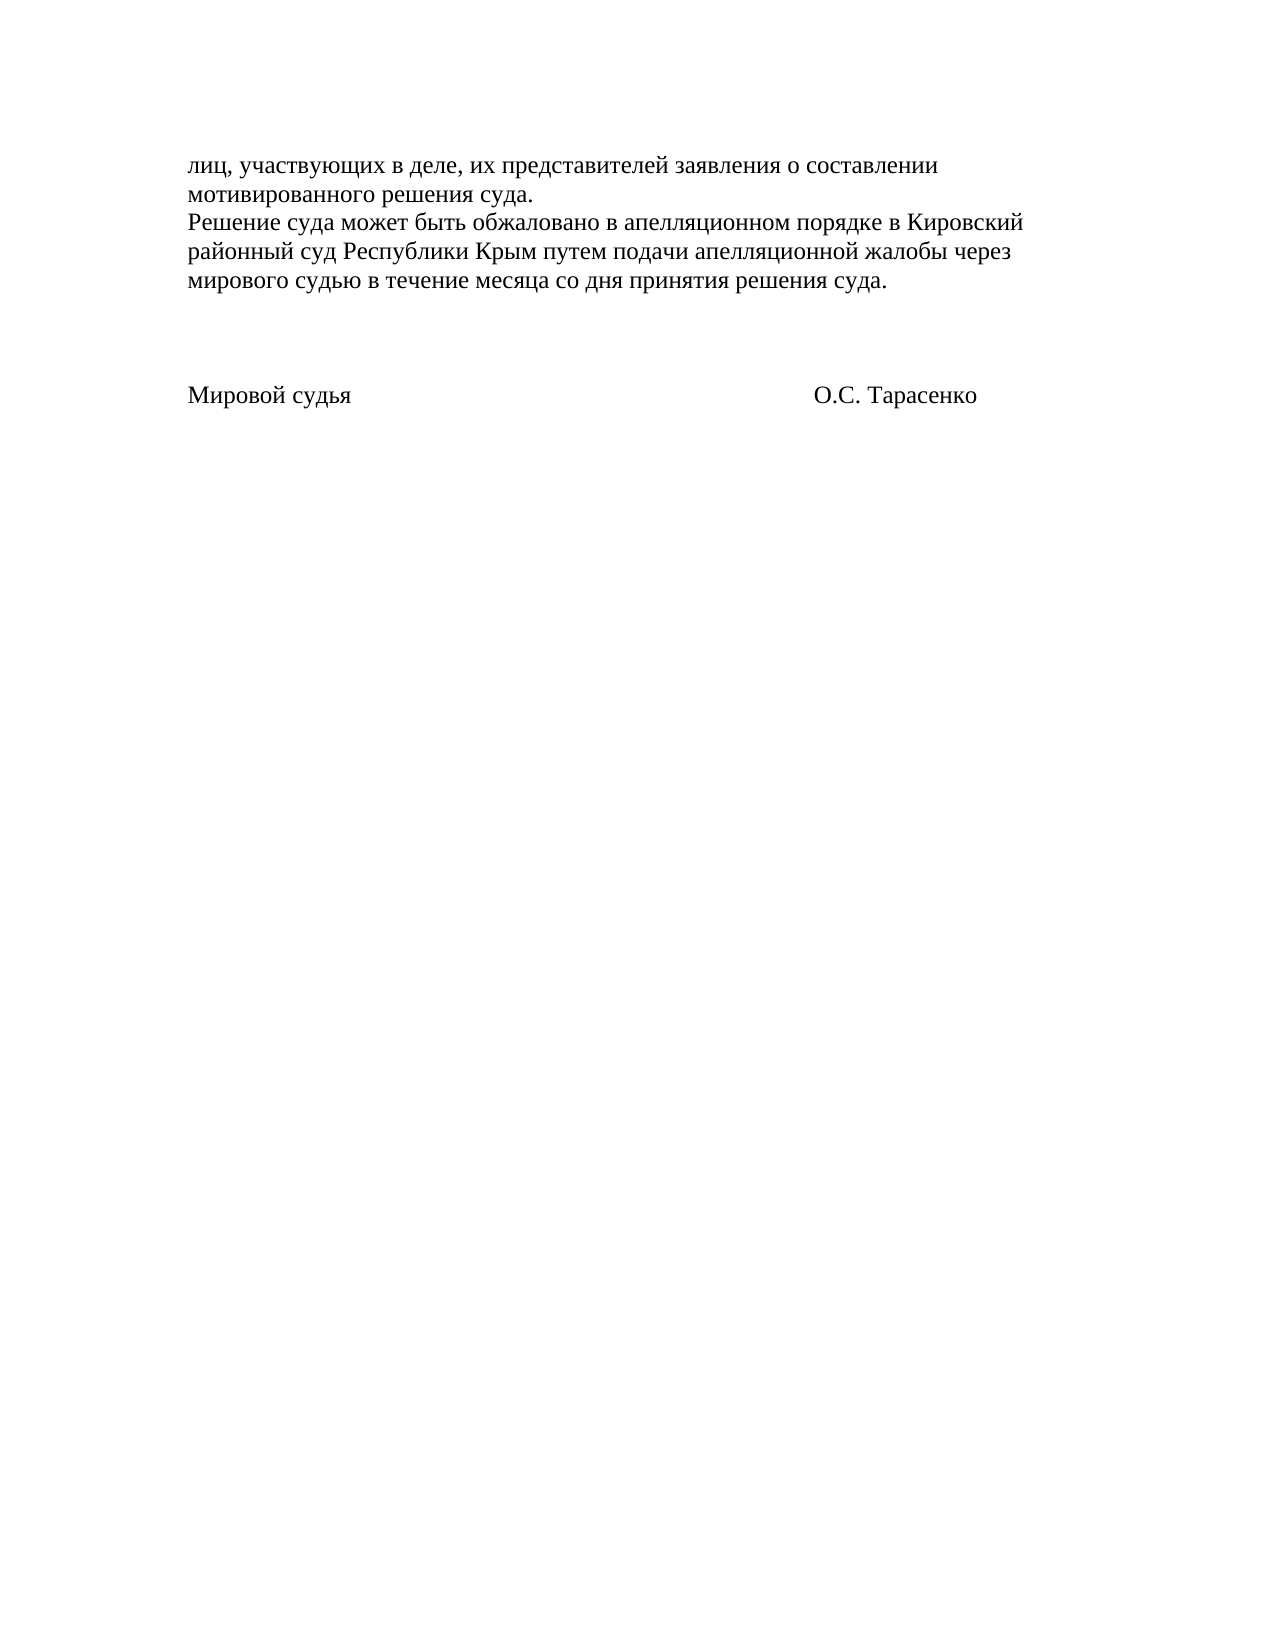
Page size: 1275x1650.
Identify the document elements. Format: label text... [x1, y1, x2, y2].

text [187, 150, 1087, 207]
text Мировой судья О.С. Тарасенко [187, 380, 1087, 409]
text Решение суда может быть обжаловано в апелляционном порядке в Кировский районный суд Республики Крым путем подачи апелляционной жалобы через мирового судью в течение месяца со дня принятия решения суда. [187, 207, 1087, 294]
